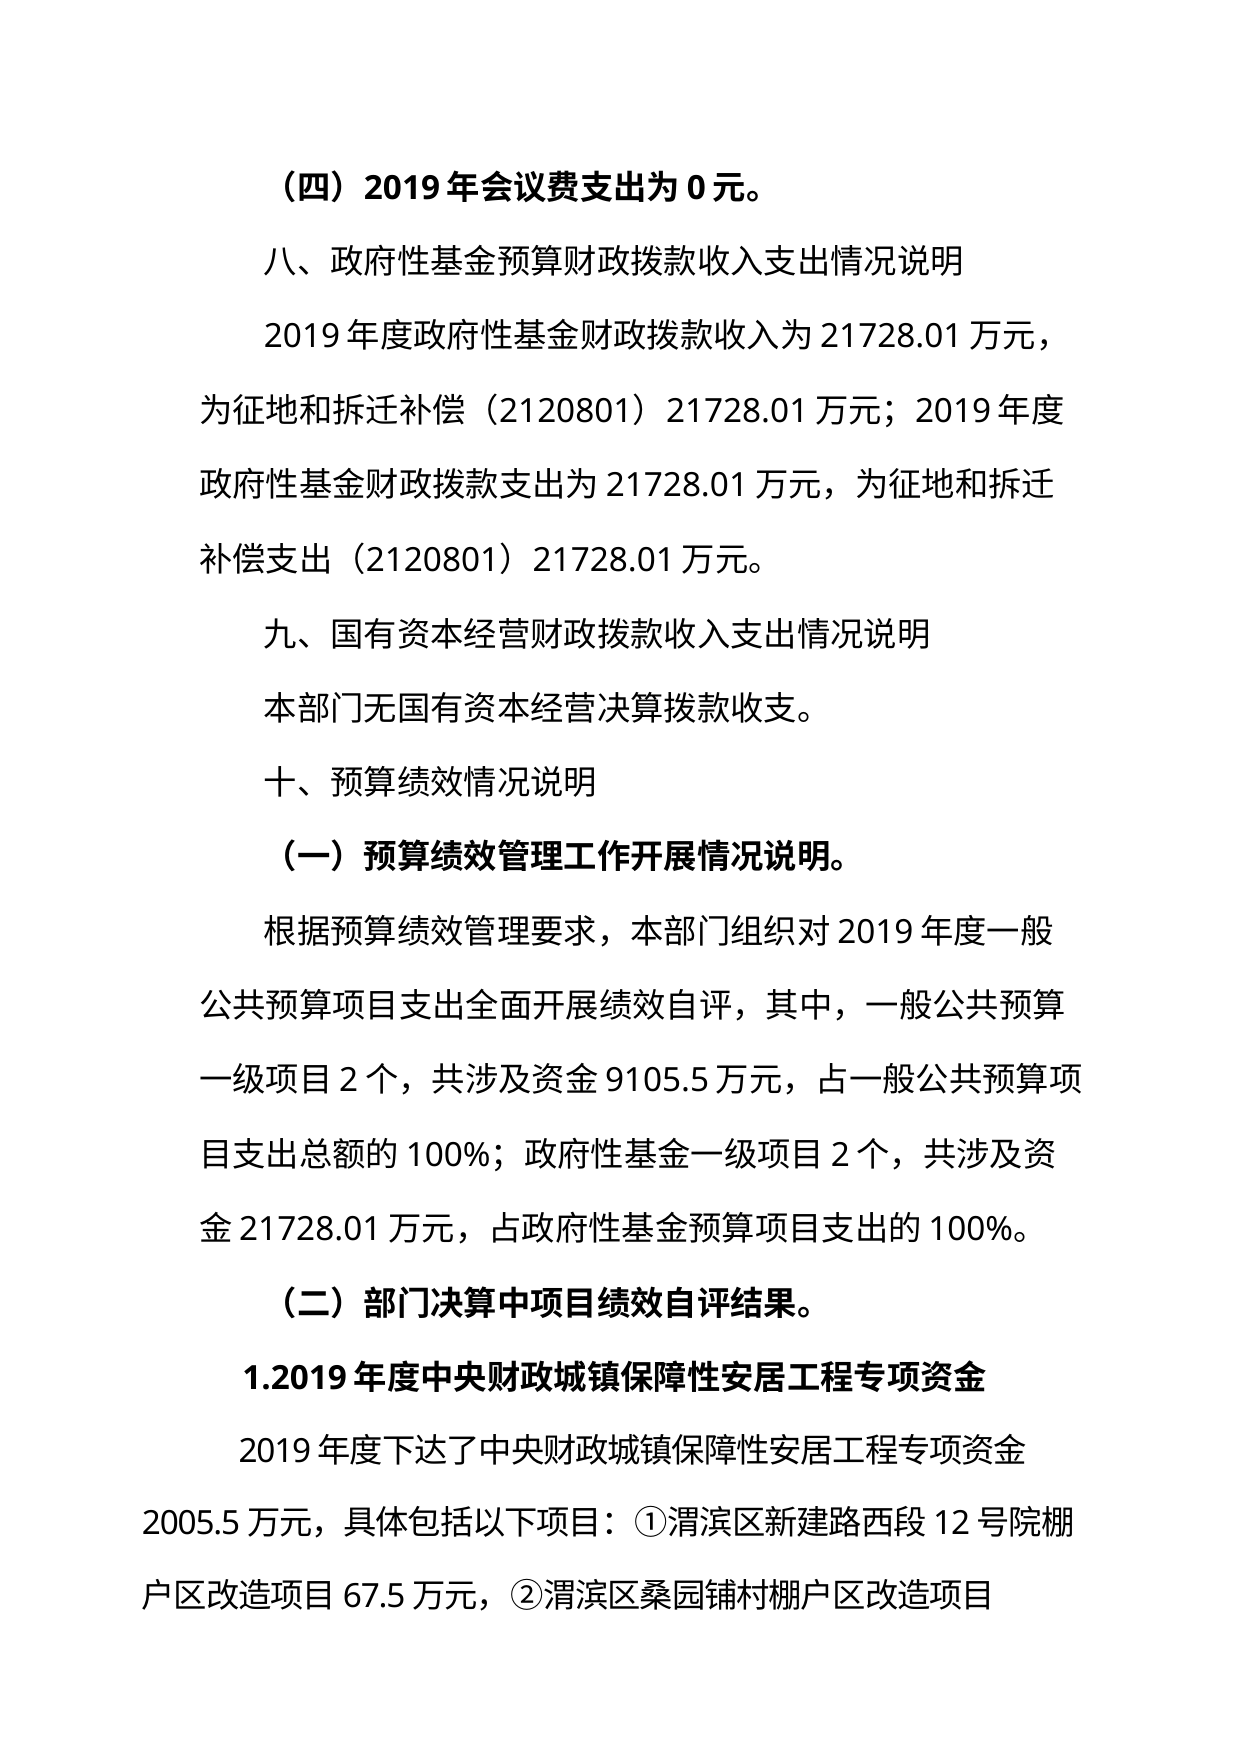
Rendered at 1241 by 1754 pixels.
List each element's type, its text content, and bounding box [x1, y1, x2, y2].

text 十、预算绩效情况说明 [199, 756, 1086, 804]
text 本部门无国有资本经营决算拨款收支。 [199, 682, 1086, 730]
text 2019年度政府性基金财政拨款收入为21728.01万元，为征地和拆迁补偿（2120801）21728.01万元；2019年度政府性基金财政拨款支出为21728.01万元，为征地和拆迁补偿支出（2120801）21728.01万元。 [199, 309, 1086, 581]
text 八、政府性基金预算财政拨款收入支出情况说明 [199, 235, 1086, 283]
text 1.2019年度中央财政城镇保障性安居工程专项资金 [142, 1351, 1086, 1399]
text （一）预算绩效管理工作开展情况说明。 [199, 830, 1086, 878]
text （二）部门决算中项目绩效自评结果。 [199, 1277, 1086, 1325]
text （四）2019年会议费支出为0元。 [199, 160, 1086, 209]
text 九、国有资本经营财政拨款收入支出情况说明 [199, 607, 1086, 656]
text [142, 1423, 1086, 1617]
text 根据预算绩效管理要求，本部门组织对2019年度一般公共预算项目支出全面开展绩效自评，其中，一般公共预算一级项目2个，共涉及资金9105.5万元，占一般公共预算项目支出总额的100%；政府性基金一级项目2个，共涉及资金21728.01万元，占政府性基金预算项目支出的100%。 [199, 904, 1086, 1251]
